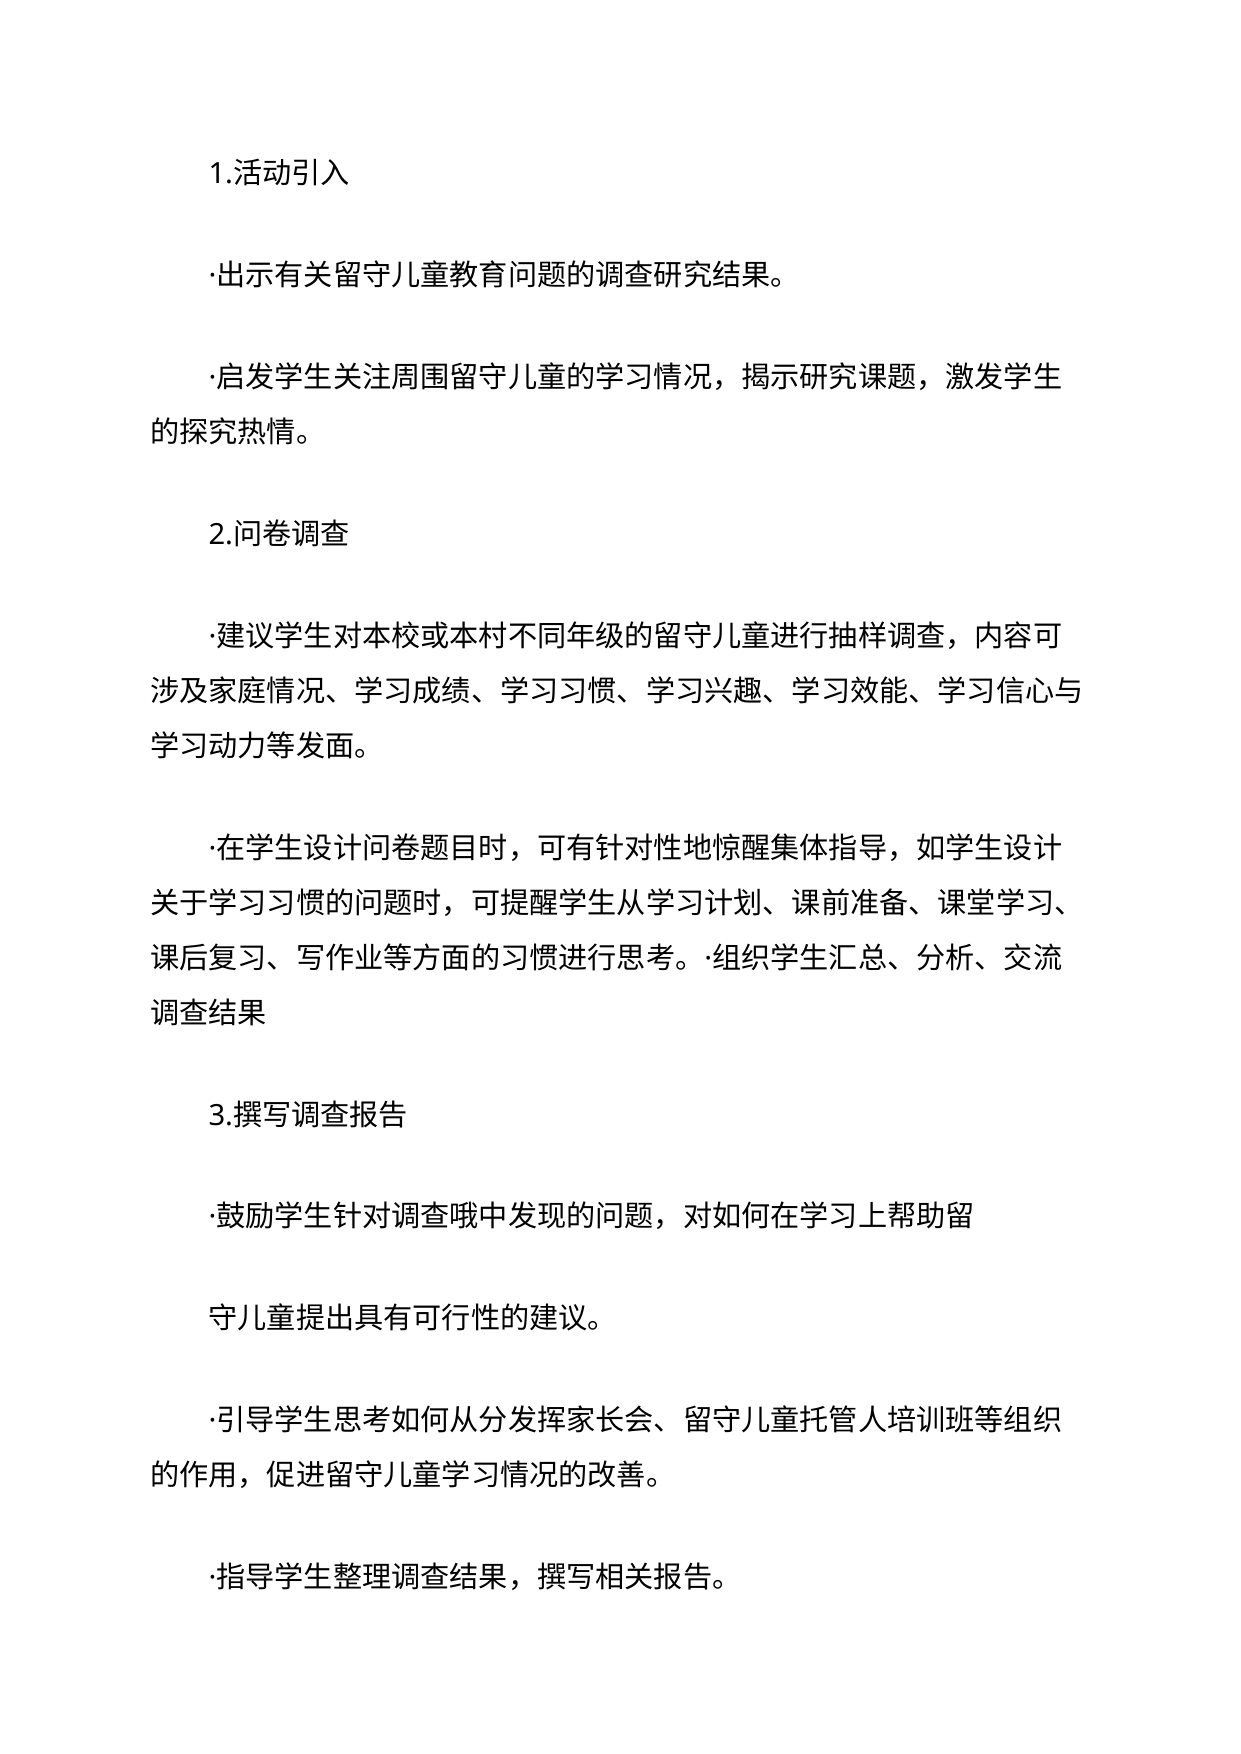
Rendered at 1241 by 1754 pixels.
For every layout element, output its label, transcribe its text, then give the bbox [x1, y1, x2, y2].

text ·在学生设计问卷题目时，可有针对性地惊醒集体指导，如学生设计关于学习习惯的问题时，可提醒学生从学习计划、课前准备、课堂学习、课后复习、写作业等方面的习惯进行思考。·组织学生汇总、分析、交流调查结果 [150, 824, 1090, 1032]
text ·建议学生对本校或本村不同年级的留守儿童进行抽样调查，内容可涉及家庭情况、学习成绩、学习习惯、学习兴趣、学习效能、学习信心与学习动力等发面。 [150, 613, 1090, 765]
text ·指导学生整理调查结果，撰写相关报告。 [150, 1553, 1090, 1596]
text ·鼓励学生针对调查哦中发现的问题，对如何在学习上帮助留 [150, 1193, 1090, 1235]
text 1.活动引入 [150, 150, 1090, 192]
text ·引导学生思考如何从分发挥家长会、留守儿童托管人培训班等组织的作用，促进留守儿童学习情况的改善。 [150, 1397, 1090, 1494]
text ·启发学生关注周围留守儿童的学习情况，揭示研究课题，激发学生的探究热情。 [150, 354, 1090, 451]
text 2.问卷调查 [150, 511, 1090, 553]
text 守儿童提出具有可行性的建议。 [150, 1295, 1090, 1337]
text ·出示有关留守儿童教育问题的调查研究结果。 [150, 252, 1090, 294]
text 3.撰写调查报告 [150, 1091, 1090, 1133]
